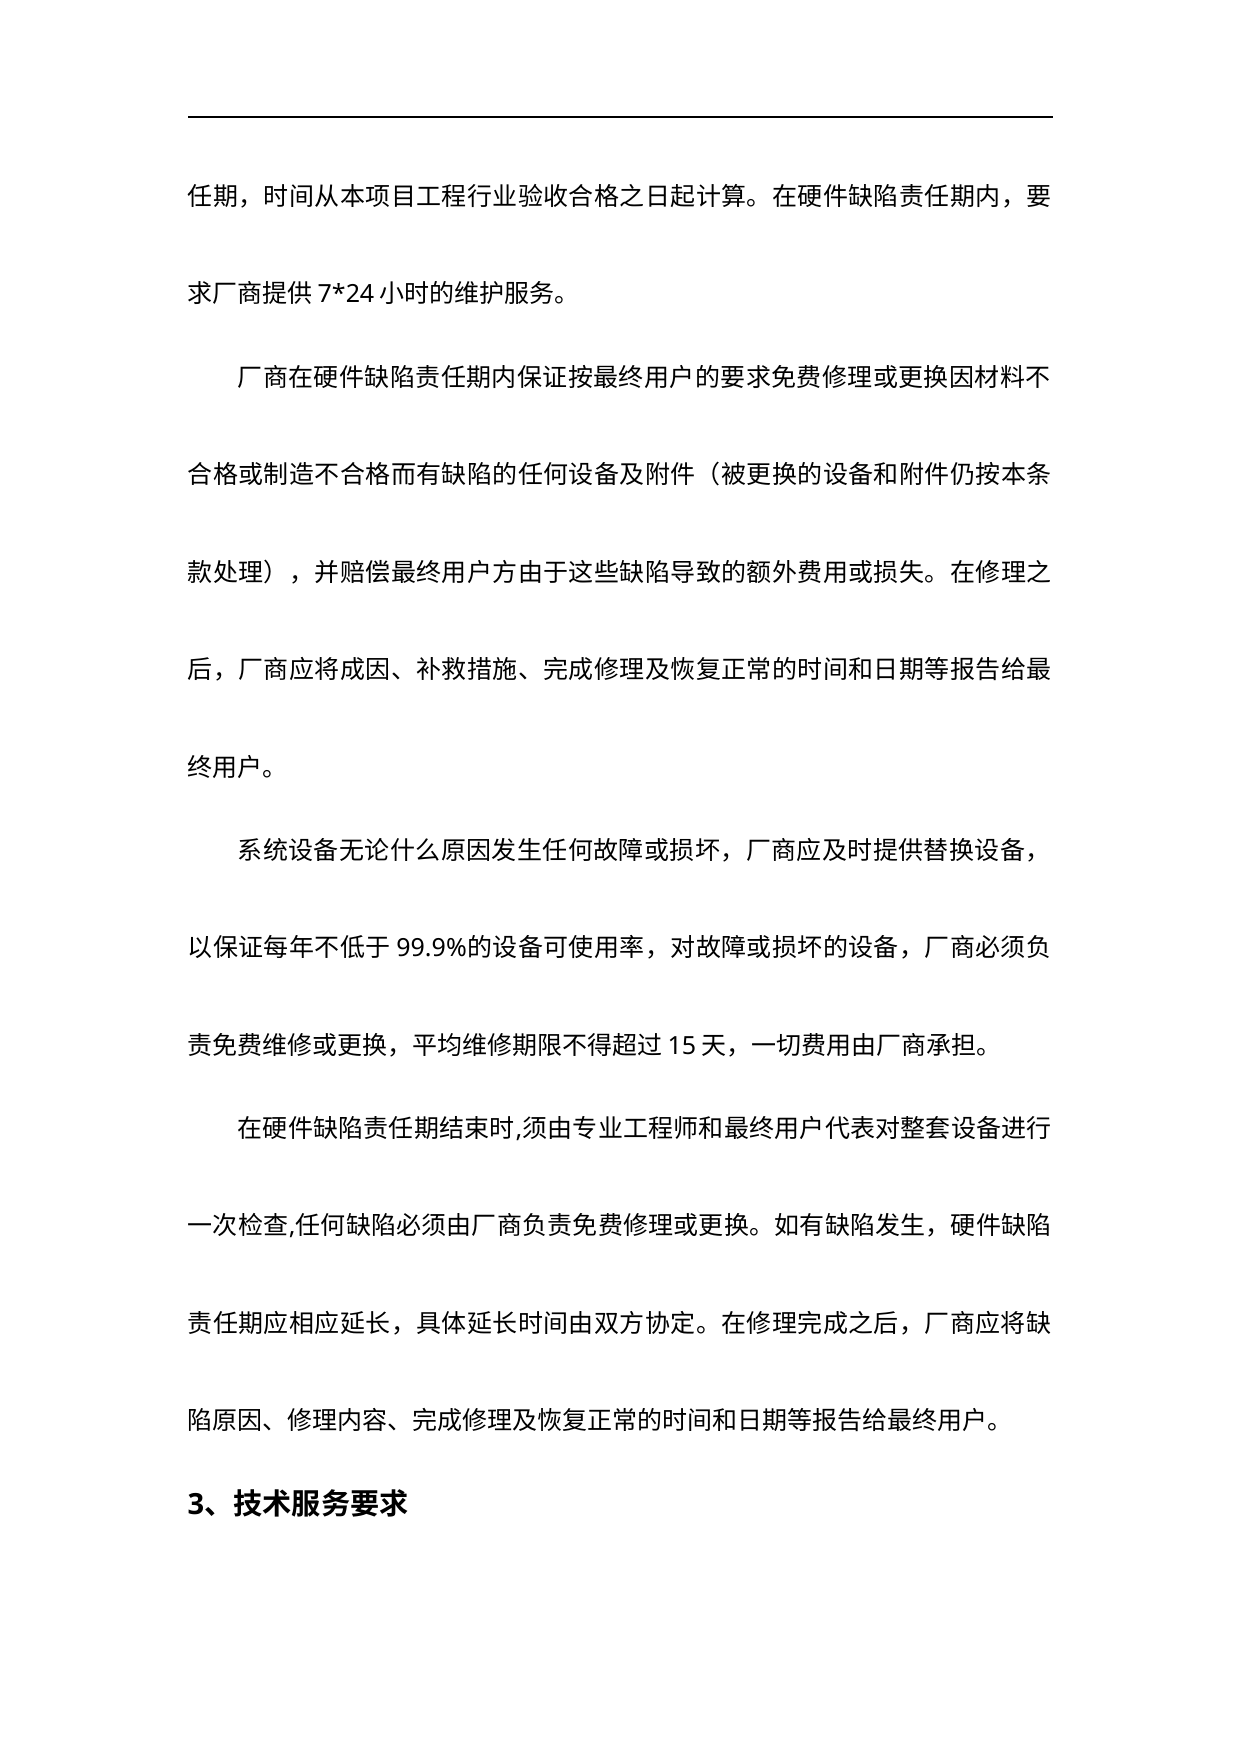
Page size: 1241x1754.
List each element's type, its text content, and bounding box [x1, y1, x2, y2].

subtitle 3、技术服务要求 [187, 1469, 1053, 1534]
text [187, 162, 1053, 324]
text 系统设备无论什么原因发生任何故障或损坏，厂商应及时提供替换设备，以保证每年不低于99.9%的设备可使用率，对故障或损坏的设备，厂商必须负责免费维修或更换，平均维修期限不得超过15天，一切费用由厂商承担。 [187, 816, 1053, 1076]
text 厂商在硬件缺陷责任期内保证按最终用户的要求免费修理或更换因材料不合格或制造不合格而有缺陷的任何设备及附件（被更换的设备和附件仍按本条款处理），并赔偿最终用户方由于这些缺陷导致的额外费用或损失。在修理之后，厂商应将成因、补救措施、完成修理及恢复正常的时间和日期等报告给最终用户。 [187, 343, 1053, 798]
text 在硬件缺陷责任期结束时,须由专业工程师和最终用户代表对整套设备进行一次检查,任何缺陷必须由厂商负责免费修理或更换。如有缺陷发生，硬件缺陷责任期应相应延长，具体延长时间由双方协定。在修理完成之后，厂商应将缺陷原因、修理内容、完成修理及恢复正常的时间和日期等报告给最终用户。 [187, 1094, 1053, 1451]
